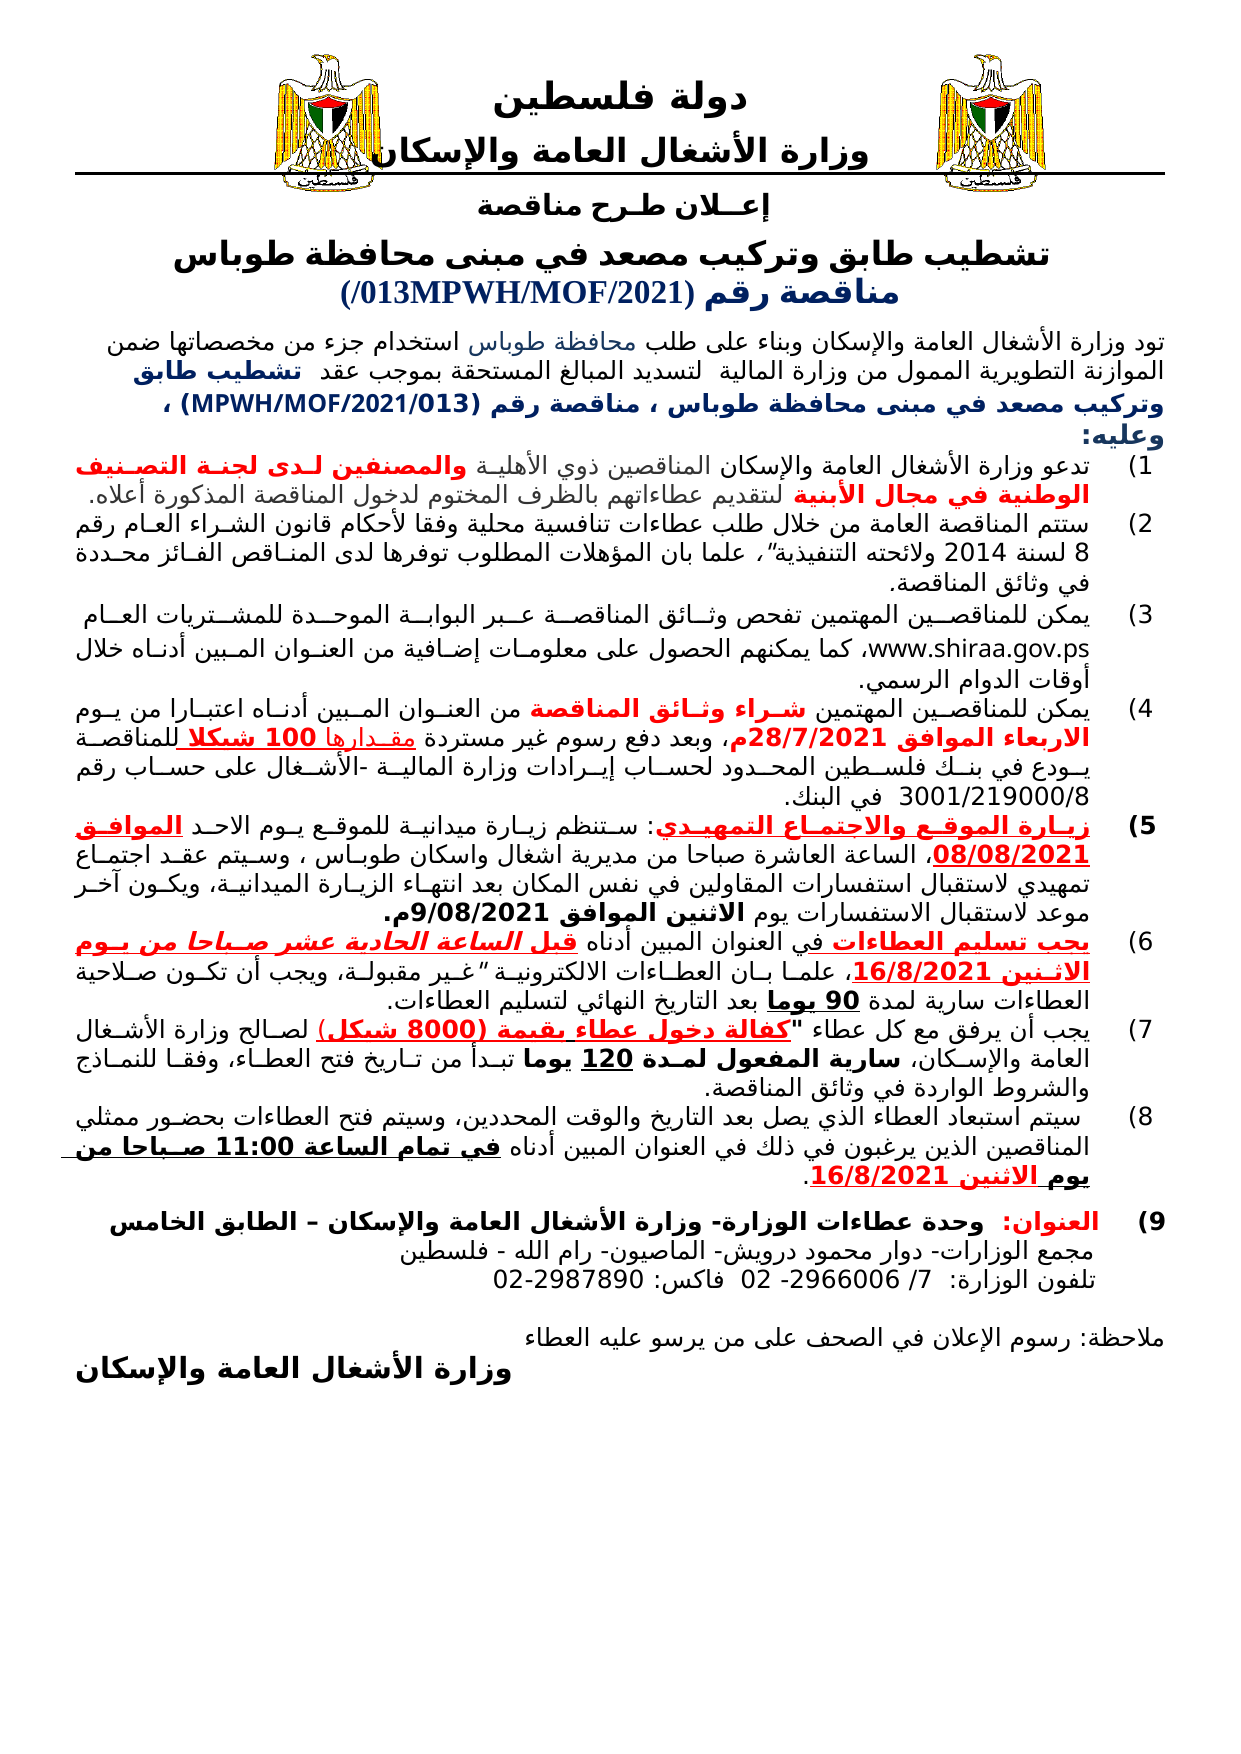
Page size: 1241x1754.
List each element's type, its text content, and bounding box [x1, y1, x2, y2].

text تشطيب طابق وتركيب مصعد في مبنى محافظة طوباس [75, 234, 1165, 272]
list يمكن للمناقصين المهتمين تفحص وثائق المناقصة عبر البوابة الموحدة للمشتريات العام www.shiraa.gov.ps، كما يمكنهم الحصول على معلومات إضافية من العنوان المبين أدناه خلال أوقات الدوام الرسمي. [75, 597, 1128, 694]
picture [271, 119, 386, 131]
text مناقصة رقم (013MPWH/MOF/2021/) [75, 272, 1165, 310]
text تود وزارة الأشغال العامة والإسكان وبناء على طلب محافظة طوباس استخدام جزء من مخصصاتها ضمن الموازنة التطويرية الممول من وزارة المالية لتسديد المبالغ المستحقة بموجب عقد تشطيب طابق وتركيب مصعد في مبنى محافظة طوباس ، مناقصة رقم (013/MPWH/MOF/2021) ، وعليه: [75, 327, 1165, 451]
list زيارة الموقع والاجتماع التمهيدي: ستنظم زيارة ميدانية للموقع يوم الاحد الموافق 08/08/2021، الساعة العاشرة صباحا من مديرية اشغال واسكان طوباس ، وسيتم عقد اجتماع تمهيدي لاستقبال استفسارات المقاولين في نفس المكان بعد انتهاء الزيارة الميدانية، ويكون آخر موعد لاستقبال الاستفسارات يوم الاثنين الموافق 9/08/2021م. [75, 811, 1128, 928]
picture [271, 51, 386, 75]
list يجب أن يرفق مع كل عطاء "كفالة دخول عطاء بقيمة (8000 شيكل) لصالح وزارة الأشغال العامة والإسكان، سارية المفعول لمدة 120 يوما تبدأ من تاريخ فتح العطاء، وفقا للنماذج والشروط الواردة في وثائق المناقصة. [75, 1015, 1128, 1103]
text إعــلان طـرح مناقصة [75, 188, 1165, 221]
text وزارة الأشغال العامة والإسكان [75, 1352, 1165, 1386]
list سيتم استبعاد العطاء الذي يصل بعد التاريخ والوقت المحددين، وسيتم فتح العطاءات بحضور ممثلي المناقصين الذين يرغبون في ذلك في العنوان المبين أدناه في تمام الساعة 11:00 صباحا من يوم الاثنين 16/8/2021. [75, 1103, 1128, 1190]
picture [271, 175, 386, 188]
text مجمع الوزارات- دوار محمود درويش- الماصيون- رام الله - فلسطين [75, 1236, 1165, 1266]
list يمكن للمناقصين المهتمين شراء وثائق المناقصة من العنوان المبين أدناه اعتبارا من يوم الاربعاء الموافق 28/7/2021م، وبعد دفع رسوم غير مستردة مقدارها 100 شيكلا للمناقصة يودع في بنك فلسطين المحدود لحساب إيرادات وزارة المالية -الأشغال على حساب رقم 3001/219000/8 في البنك. [75, 694, 1128, 811]
list يجب تسليم العطاءات في العنوان المبين أدناه قبل الساعة الحادية عشر صباحا من يوم الاثنين 16/8/2021، علما بان العطاءات الالكترونية "غير مقبولة، ويجب أن تكون صلاحية العطاءات سارية لمدة 90 يوما بعد التاريخ النهائي لتسليم العطاءات. [75, 928, 1128, 1015]
picture [933, 175, 1048, 188]
picture [933, 119, 1048, 131]
list تدعو وزارة الأشغال العامة والإسكان المناقصين ذوي الأهلية والمصنفين لدى لجنة التصنيف الوطنية في مجال الأبنية لىتقديم عطاءاتهم بالظرف المختوم لدخول المناقصة المذكورة أعلاه. [75, 451, 1128, 509]
text تلفون الوزارة: 7/ 2966006- 02 فاكس: 2987890-02 [75, 1266, 1128, 1295]
text ملاحظة: رسوم الإعلان في الصحف على من يرسو عليه العطاء [75, 1323, 1165, 1352]
text دولة فلسطين [75, 75, 1165, 119]
text وزارة الأشغال العامة والإسكان [75, 131, 1165, 172]
picture [933, 51, 1048, 75]
list العنوان: وحدة عطاءات الوزارة- وزارة الأشغال العامة والإسكان – الطابق الخامس [75, 1207, 1137, 1236]
list ستتم المناقصة العامة من خلال طلب عطاءات تنافسية محلية وفقا لأحكام قانون الشراء العام رقم 8 لسنة 2014 ولائحته التنفيذية"، علما بان المؤهلات المطلوب توفرها لدى المناقص الفائز محددة في وثائق المناقصة. [75, 509, 1128, 597]
